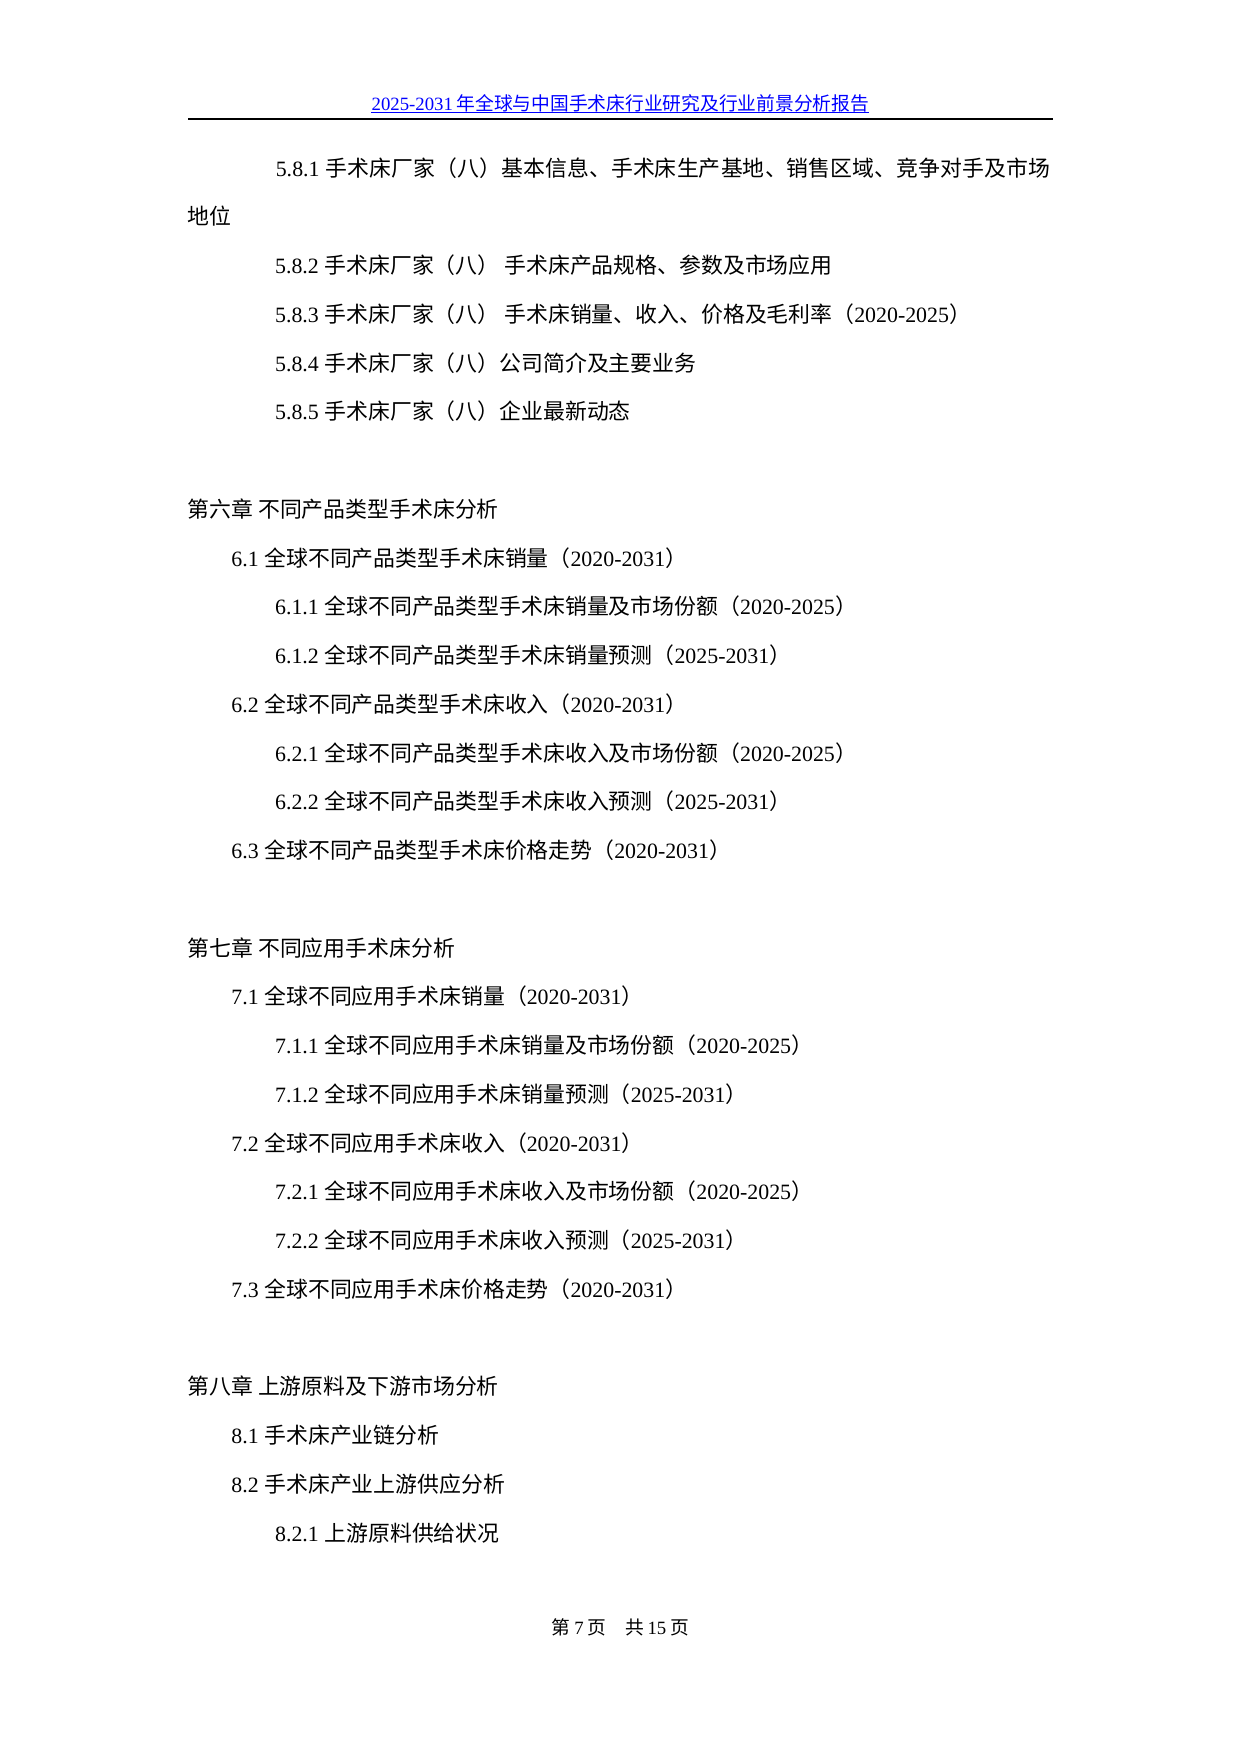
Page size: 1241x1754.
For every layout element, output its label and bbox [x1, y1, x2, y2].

text [187, 150, 1053, 1548]
